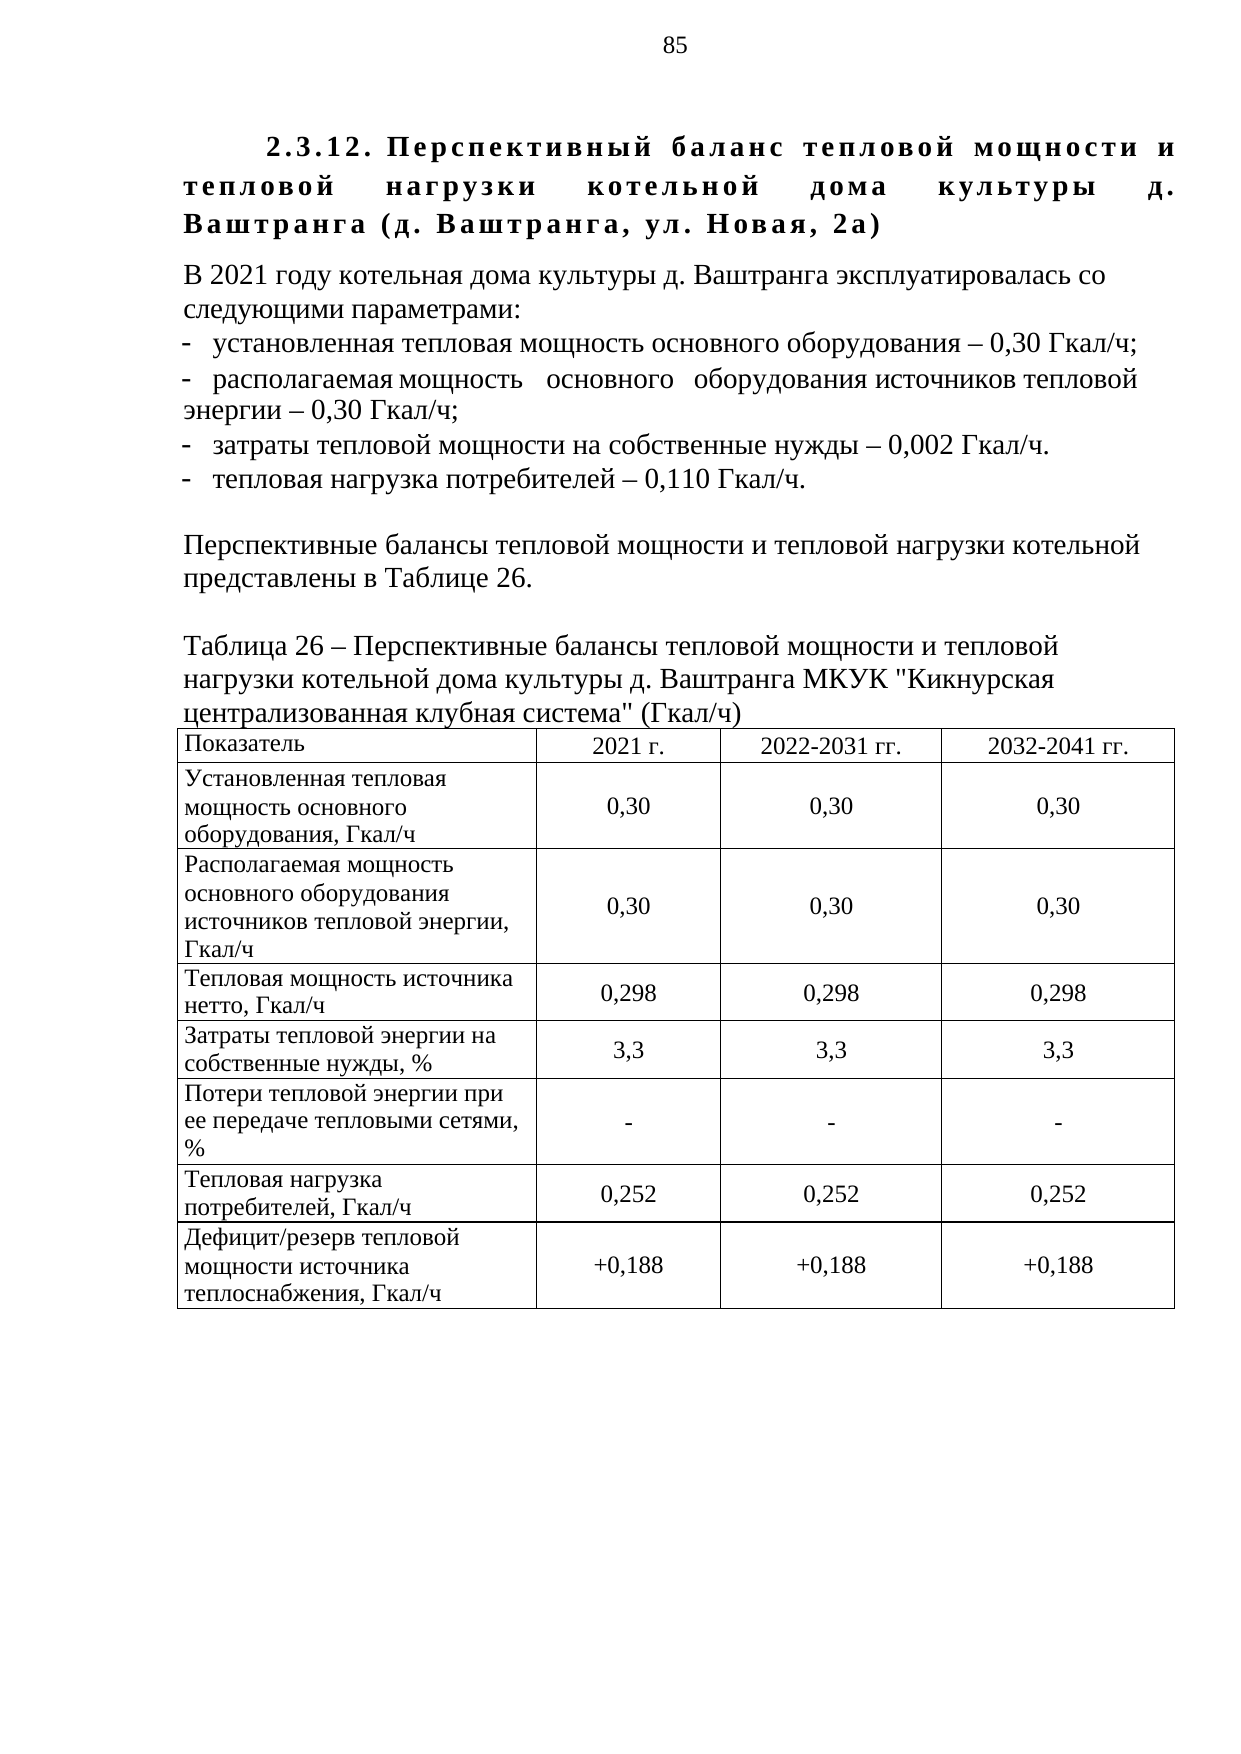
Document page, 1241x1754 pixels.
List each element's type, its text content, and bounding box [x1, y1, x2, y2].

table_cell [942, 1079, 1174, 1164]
text Таблица 26 – Перспективные балансы тепловой мощности и тепловой нагрузки котельной дома культуры д. Ваштранга МКУК "Кикнурская централизованная клубная система" (Гкал/ч) [183, 628, 1175, 728]
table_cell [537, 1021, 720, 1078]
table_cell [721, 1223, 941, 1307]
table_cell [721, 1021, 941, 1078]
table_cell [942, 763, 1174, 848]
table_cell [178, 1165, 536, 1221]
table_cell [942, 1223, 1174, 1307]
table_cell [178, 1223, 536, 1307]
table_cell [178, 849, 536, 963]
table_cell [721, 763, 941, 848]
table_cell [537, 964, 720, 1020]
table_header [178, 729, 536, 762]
list тепловая нагрузка потребителей – 0,110 Гкал/ч. [177, 461, 1181, 496]
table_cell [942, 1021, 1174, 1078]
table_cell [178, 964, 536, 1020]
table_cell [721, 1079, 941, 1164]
text В 2021 году котельная дома культуры д. Ваштранга эксплуатировалась со следующими параметрами: [183, 257, 1175, 324]
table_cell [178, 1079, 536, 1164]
list располагаемая мощность основного оборудования источников тепловой энергии – 0,30 Гкал/ч; [177, 362, 1181, 426]
text Перспективные балансы тепловой мощности и тепловой нагрузки котельной представлены в Таблице 26. [183, 527, 1175, 594]
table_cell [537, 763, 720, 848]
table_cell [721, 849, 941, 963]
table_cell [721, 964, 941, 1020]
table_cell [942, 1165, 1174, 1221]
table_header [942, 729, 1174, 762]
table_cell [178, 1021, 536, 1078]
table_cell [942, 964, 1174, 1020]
subtitle Перспективный баланс тепловой мощности и тепловой нагрузки котельной дома культуры д. Ваштранга (д. Ваштранга, ул. Новая, 2а) [183, 129, 1175, 240]
list установленная тепловая мощность основного оборудования – 0,30 Гкал/ч; [177, 326, 1181, 359]
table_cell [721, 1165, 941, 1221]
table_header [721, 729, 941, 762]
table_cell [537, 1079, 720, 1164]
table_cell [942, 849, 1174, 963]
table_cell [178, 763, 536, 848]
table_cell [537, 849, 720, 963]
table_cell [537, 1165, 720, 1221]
list затраты тепловой мощности на собственные нужды – 0,002 Гкал/ч. [177, 426, 1181, 461]
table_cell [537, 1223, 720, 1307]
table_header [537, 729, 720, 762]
